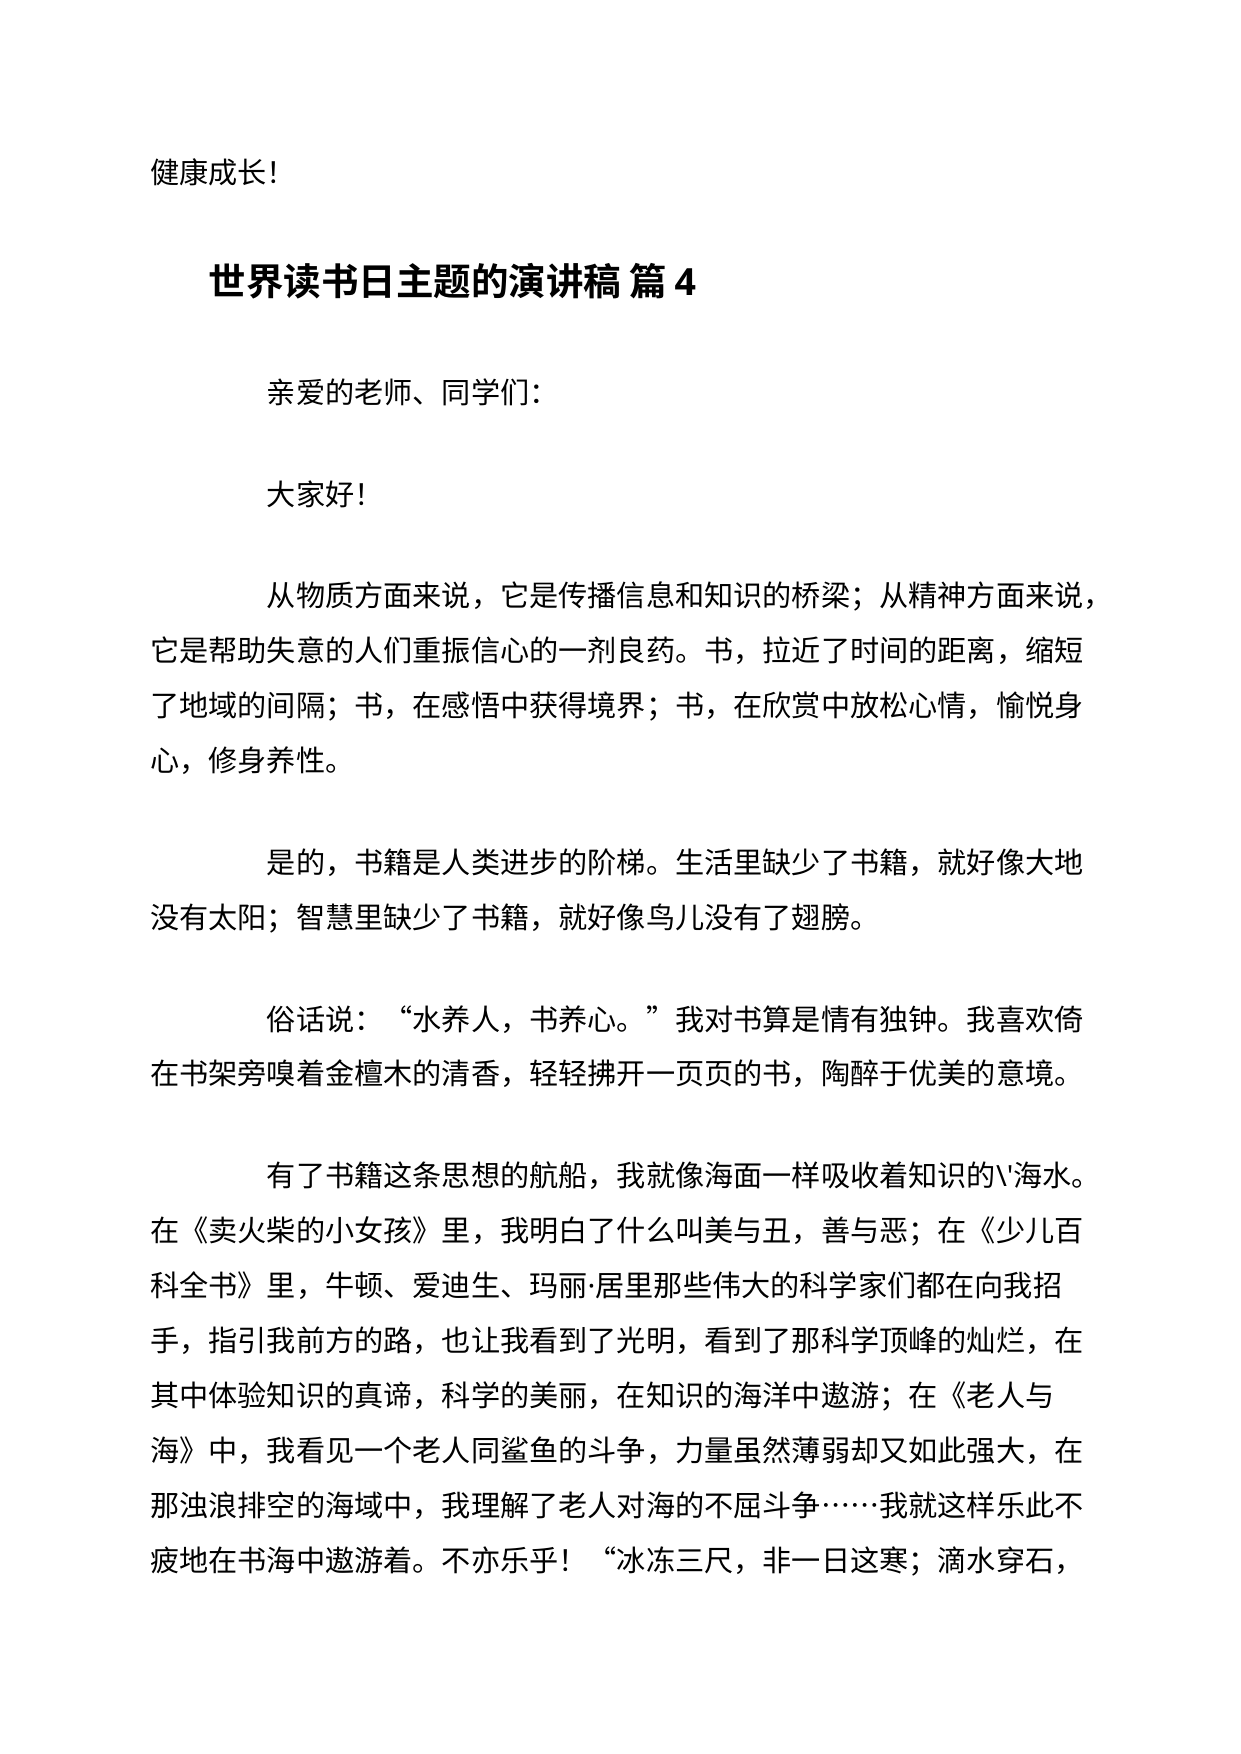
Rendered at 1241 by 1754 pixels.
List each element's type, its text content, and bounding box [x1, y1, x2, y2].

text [150, 1153, 1090, 1579]
text 俗话说：“水养人，书养心。”我对书算是情有独钟。我喜欢倚在书架旁嗅着金檀木的清香，轻轻拂开一页页的书，陶醉于优美的意境。 [150, 996, 1090, 1093]
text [150, 150, 1090, 192]
text 世界读书日主题的演讲稿 篇4 [150, 252, 1090, 306]
text 从物质方面来说，它是传播信息和知识的桥梁；从精神方面来说，它是帮助失意的人们重振信心的一剂良药。书，拉近了时间的距离，缩短了地域的间隔；书，在感悟中获得境界；书，在欣赏中放松心情，愉悦身心，修身养性。 [150, 573, 1090, 780]
text 是的，书籍是人类进步的阶梯。生活里缺少了书籍，就好像大地没有太阳；智慧里缺少了书籍，就好像鸟儿没有了翅膀。 [150, 839, 1090, 937]
text 亲爱的老师、同学们： [150, 369, 1090, 412]
text 大家好！ [150, 471, 1090, 513]
